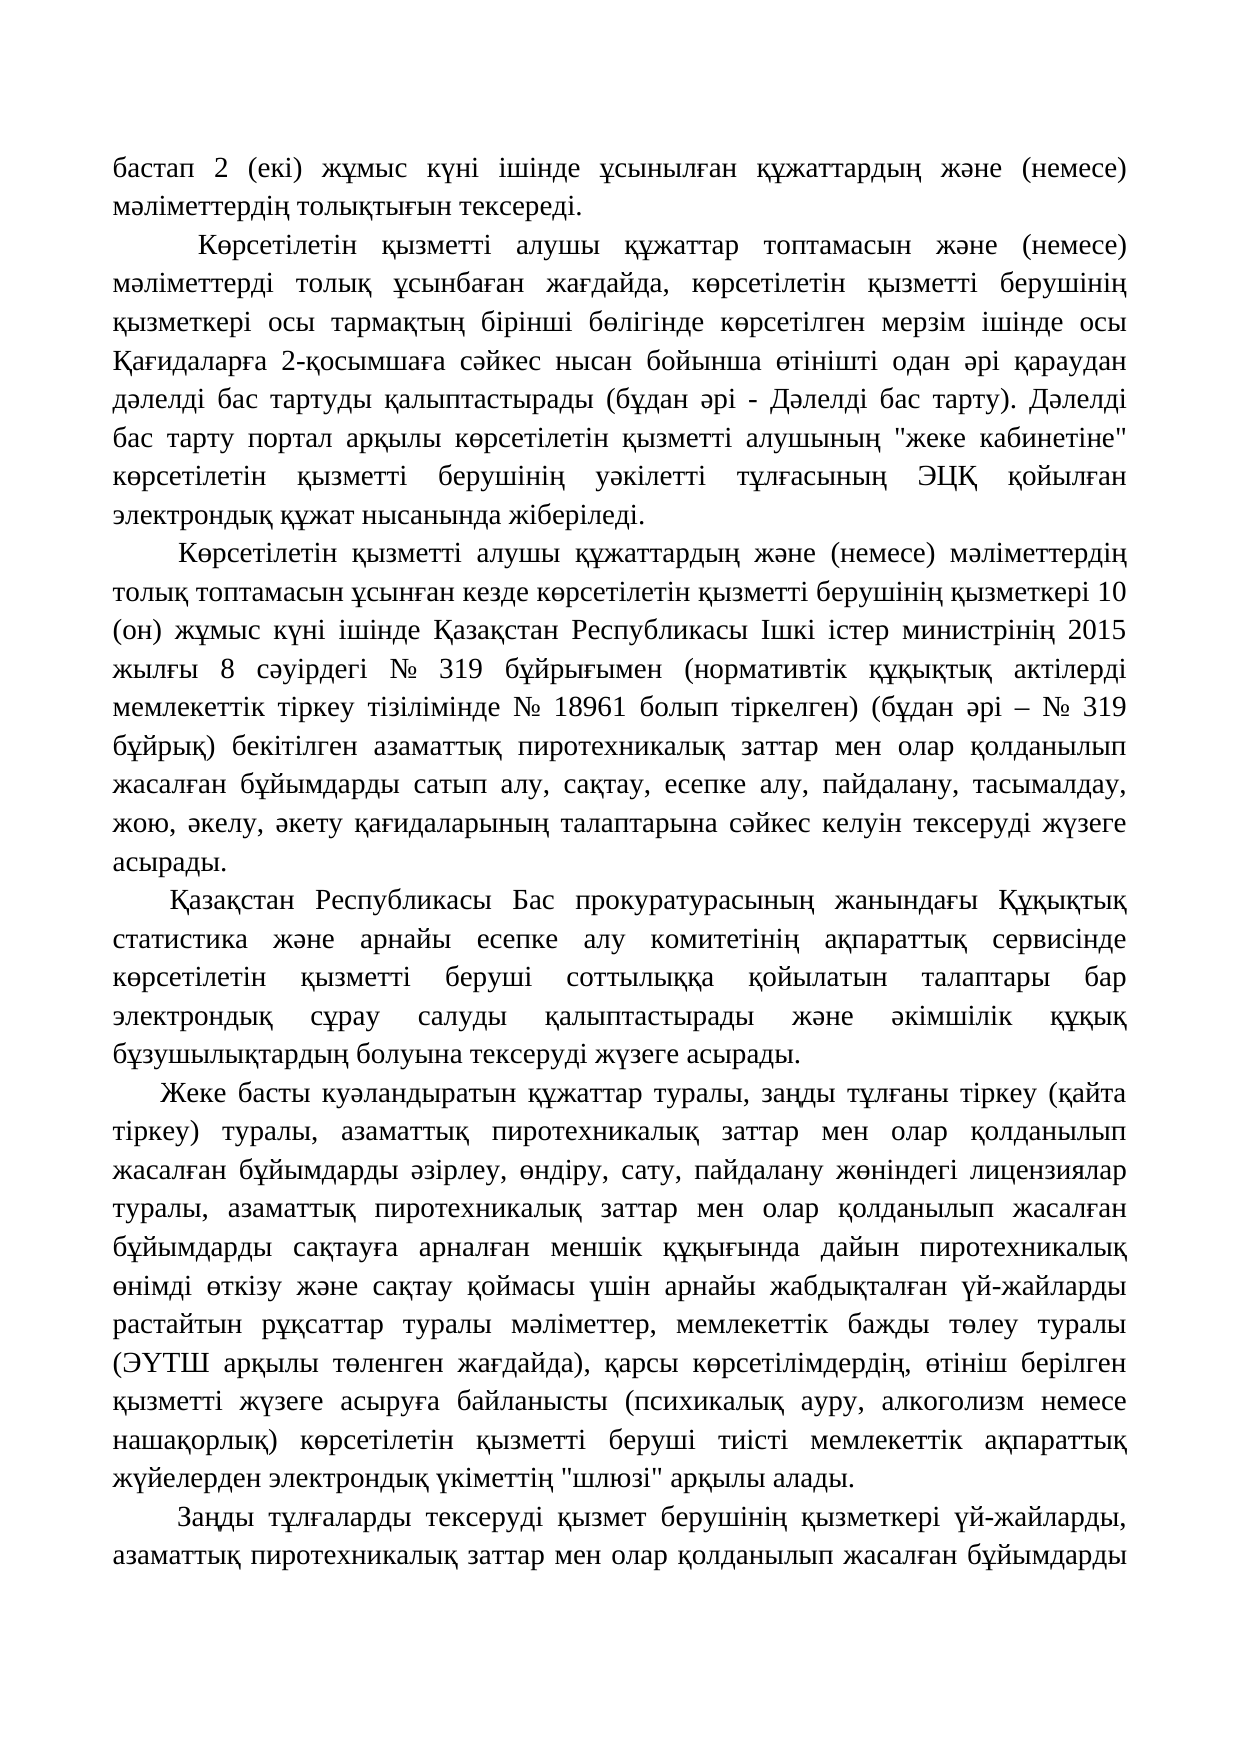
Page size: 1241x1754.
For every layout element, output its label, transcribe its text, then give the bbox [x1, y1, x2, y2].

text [112, 150, 1128, 222]
text Көрсетілетін қызметті алушы құжаттар топтамасын және (немесе) мәліметтерді толық ұсынбаған жағдайда, көрсетілетін қызметті берушінің қызметкері осы тармақтың бірінші бөлігінде көрсетілген мерзім ішінде осы Қағидаларға 2-қосымшаға сәйкес нысан бойынша өтінішті одан әрі қараудан дәлелді бас тартуды қалыптастырады (бұдан әрі - Дәлелді бас тарту). Дәлелді бас тарту портал арқылы көрсетілетін қызметті алушының "жеке кабинетіне" көрсетілетін қызметті берушінің уәкілетті тұлғасының ЭЦҚ қойылған электрондық құжат нысанында жіберіледі. [112, 227, 1128, 530]
text Қазақстан Республикасы Бас прокуратурасының жанындағы Құқықтық статистика және арнайы есепке алу комитетінің ақпараттық сервисінде көрсетілетін қызметті беруші соттылыққа қойылатын талаптары бар электрондық сұрау салуды қалыптастырады және әкімшілік құқық бұзушылықтардың болуына тексеруді жүзеге асырады. [112, 882, 1128, 1070]
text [112, 1499, 1128, 1571]
text Көрсетілетін қызметті алушы құжаттардың және (немесе) мәліметтердің толық топтамасын ұсынған кезде көрсетілетін қызметті берушінің қызметкері 10 (он) жұмыс күні ішінде Қазақстан Республикасы Ішкі істер министрінің 2015 жылғы 8 сәуірдегі № 319 бұйрығымен (нормативтік құқықтық актілерді мемлекеттік тіркеу тізілімінде № 18961 болып тіркелген) (бұдан әрі – № 319 бұйрық) бекітілген азаматтық пиротехникалық заттар мен олар қолданылып жасалған бұйымдарды сатып алу, сақтау, есепке алу, пайдалану, тасымалдау, жою, әкелу, әкету қағидаларының талаптарына сәйкес келуін тексеруді жүзеге асырады. [112, 535, 1128, 877]
text Жеке басты куәландыратын құжаттар туралы, заңды тұлғаны тіркеу (қайта тіркеу) туралы, азаматтық пиротехникалық заттар мен олар қолданылып жасалған бұйымдарды әзірлеу, өндіру, сату, пайдалану жөніндегі лицензиялар туралы, азаматтық пиротехникалық заттар мен олар қолданылып жасалған бұйымдарды сақтауға арналған меншік құқығында дайын пиротехникалық өнімді өткізу және сақтау қоймасы үшін арнайы жабдықталған үй-жайларды растайтын рұқсаттар туралы мәліметтер, мемлекеттік бажды төлеу туралы (ЭҮТШ арқылы төленген жағдайда), қарсы көрсетілімдердің, өтініш берілген қызметті жүзеге асыруға байланысты (психикалық ауру, алкоголизм немесе нашақорлық) көрсетілетін қызметті беруші тиісті мемлекеттік ақпараттық жүйелерден электрондық үкіметтің "шлюзі" арқылы алады. [112, 1075, 1128, 1494]
